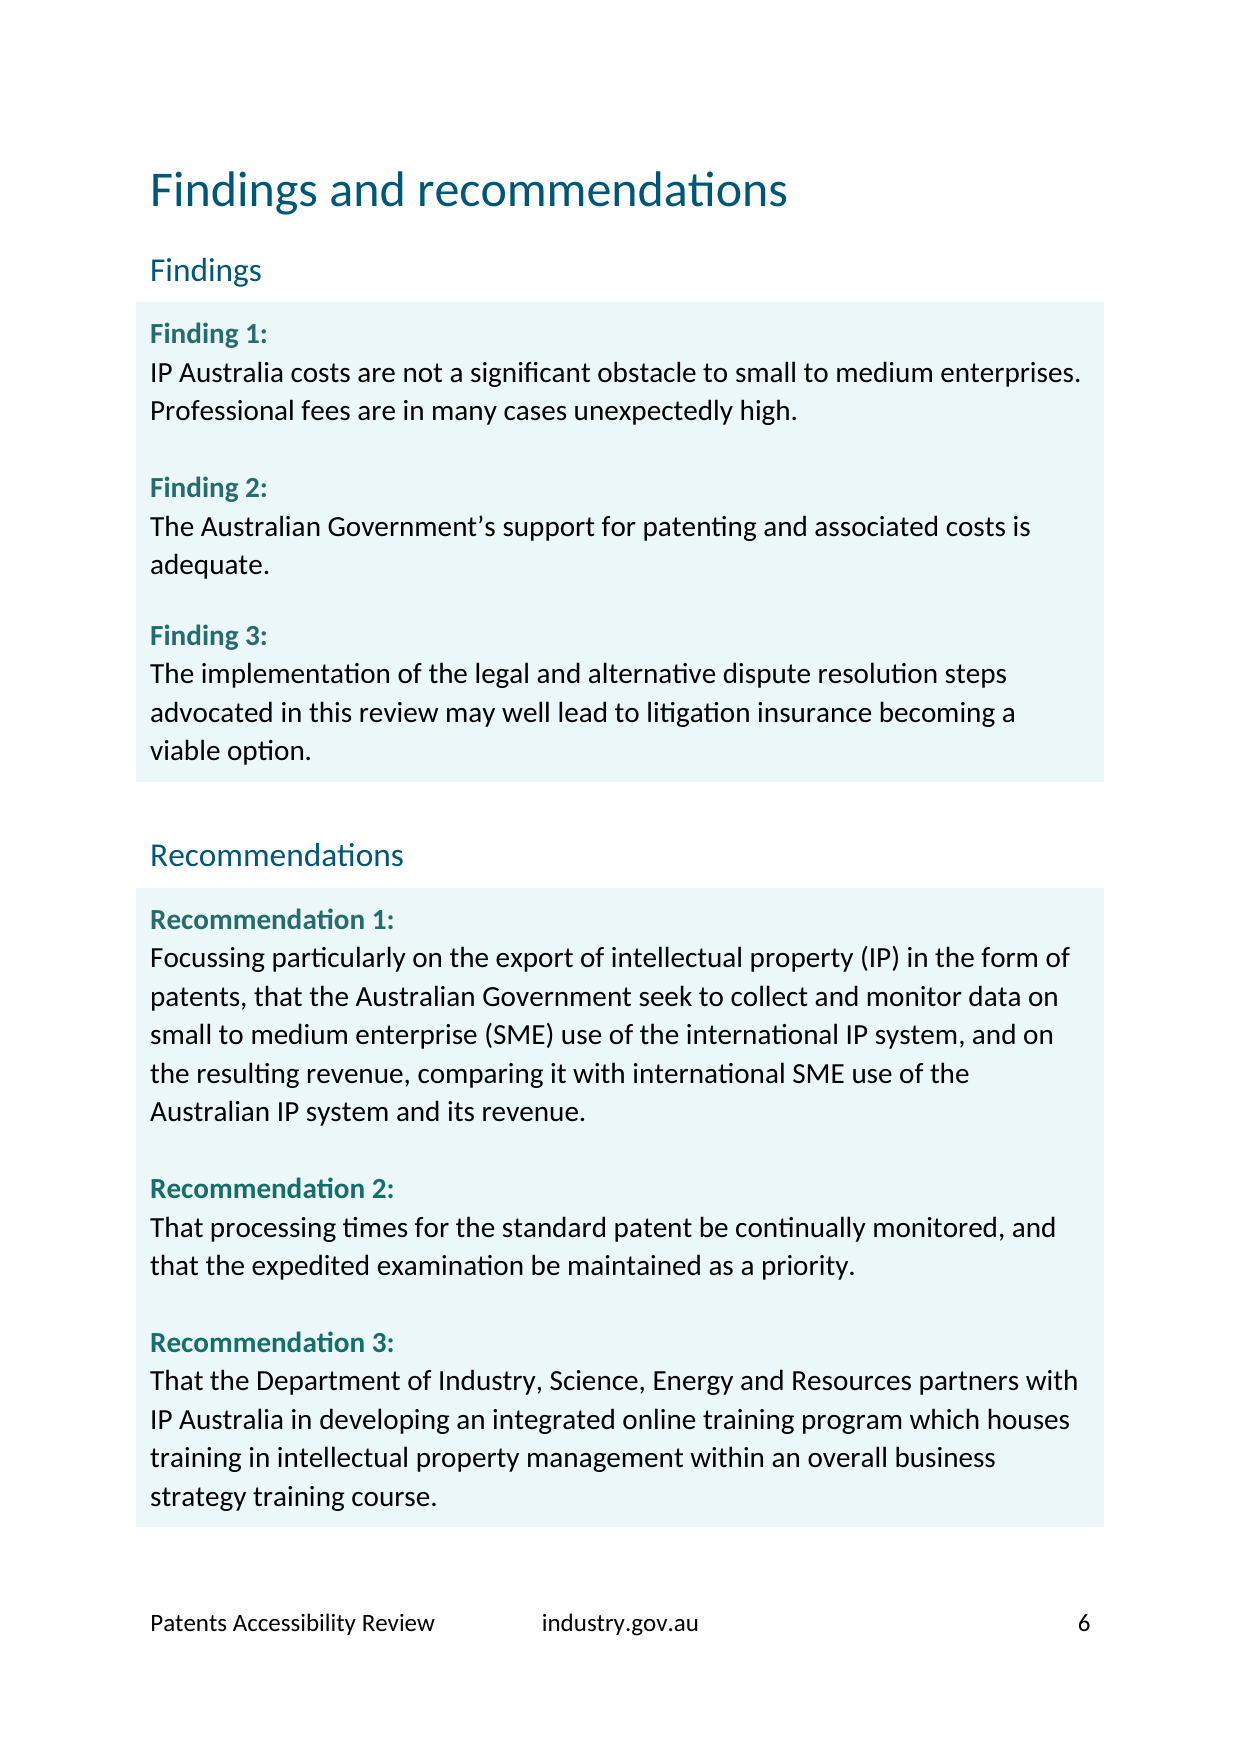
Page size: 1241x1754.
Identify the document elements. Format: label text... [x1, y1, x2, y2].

text The Australian Government’s support for patenting and associated costs is adequate. [138, 494, 1103, 603]
text Finding 1: [138, 303, 1103, 340]
text That the Department of Industry, Science, Energy and Resources partners with IP Australia in developing an integrated online training program which houses training in intellectual property management within an overall business strategy training course. [138, 1349, 1103, 1526]
subtitle Recommendations [150, 834, 1090, 875]
text IP Australia costs are not a significant obstacle to small to medium enterprises. Professional fees are in many cases unexpectedly high. [138, 340, 1103, 417]
text The implementation of the legal and alternative dispute resolution steps advocated in this review may well lead to litigation insurance becoming a viable option. [138, 642, 1103, 781]
text Finding 3: [138, 603, 1103, 642]
text Focussing particularly on the export of intellectual property (IP) in the form of patents, that the Australian Government seek to collect and monitor data on small to medium enterprise (SME) use of the international IP system, and on the resulting revenue, comparing it with international SME use of the Australian IP system and its revenue. [138, 926, 1103, 1118]
subtitle Findings and recommendations [150, 158, 1090, 219]
subtitle Findings [150, 249, 1090, 289]
text That processing times for the standard patent be continually monitored, and that the expedited examination be maintained as a priority. [138, 1195, 1103, 1272]
text Recommendation 3: [138, 1310, 1103, 1349]
text Recommendation 1: [138, 889, 1103, 926]
text Recommendation 2: [138, 1157, 1103, 1195]
text Finding 2: [138, 456, 1103, 494]
